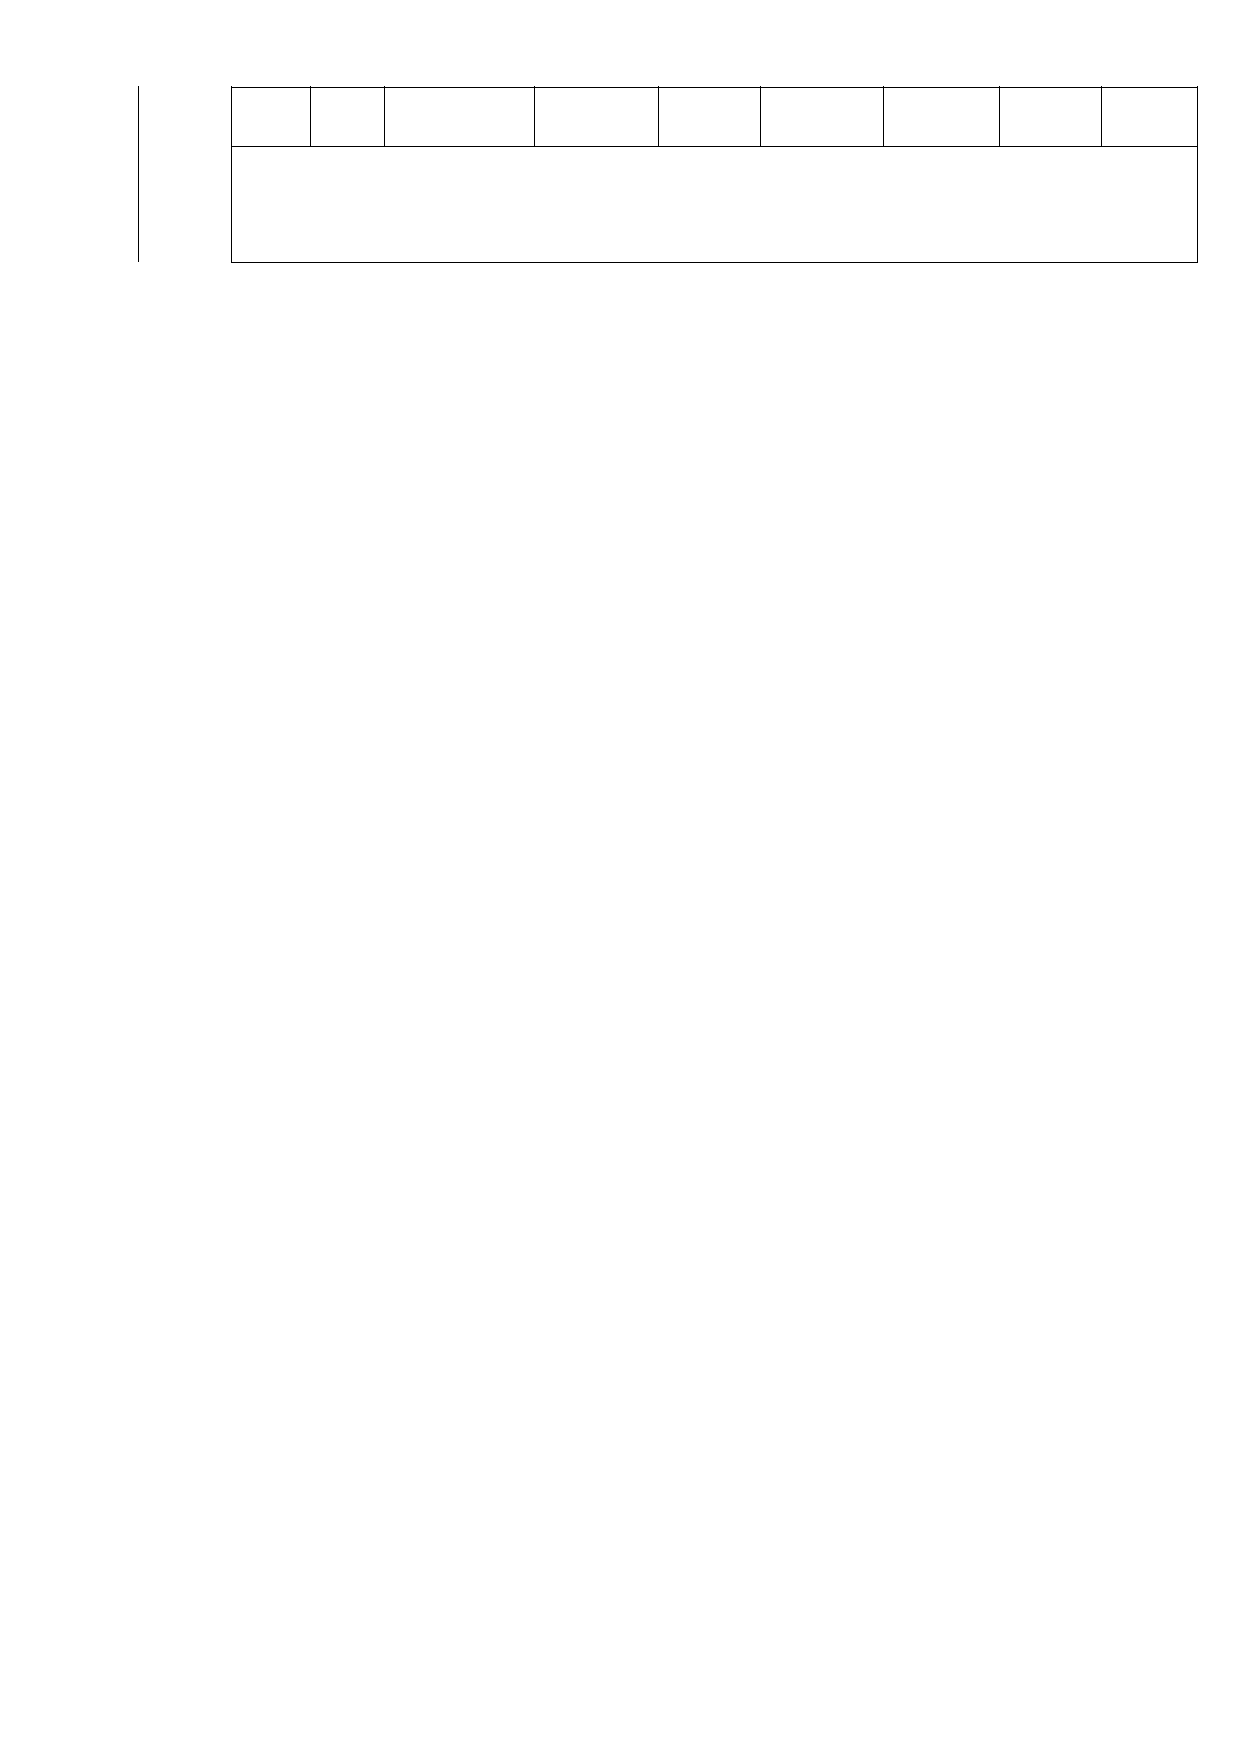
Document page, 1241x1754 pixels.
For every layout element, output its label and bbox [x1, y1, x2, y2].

table_cell [1102, 88, 1197, 146]
table_cell [311, 88, 384, 146]
table_cell [232, 147, 1197, 262]
table_cell [1000, 88, 1101, 146]
table_cell [535, 88, 658, 146]
table_cell [232, 88, 310, 146]
table_cell [884, 88, 999, 146]
table_cell [659, 88, 760, 146]
table_cell [761, 88, 883, 146]
table_cell [385, 88, 534, 146]
